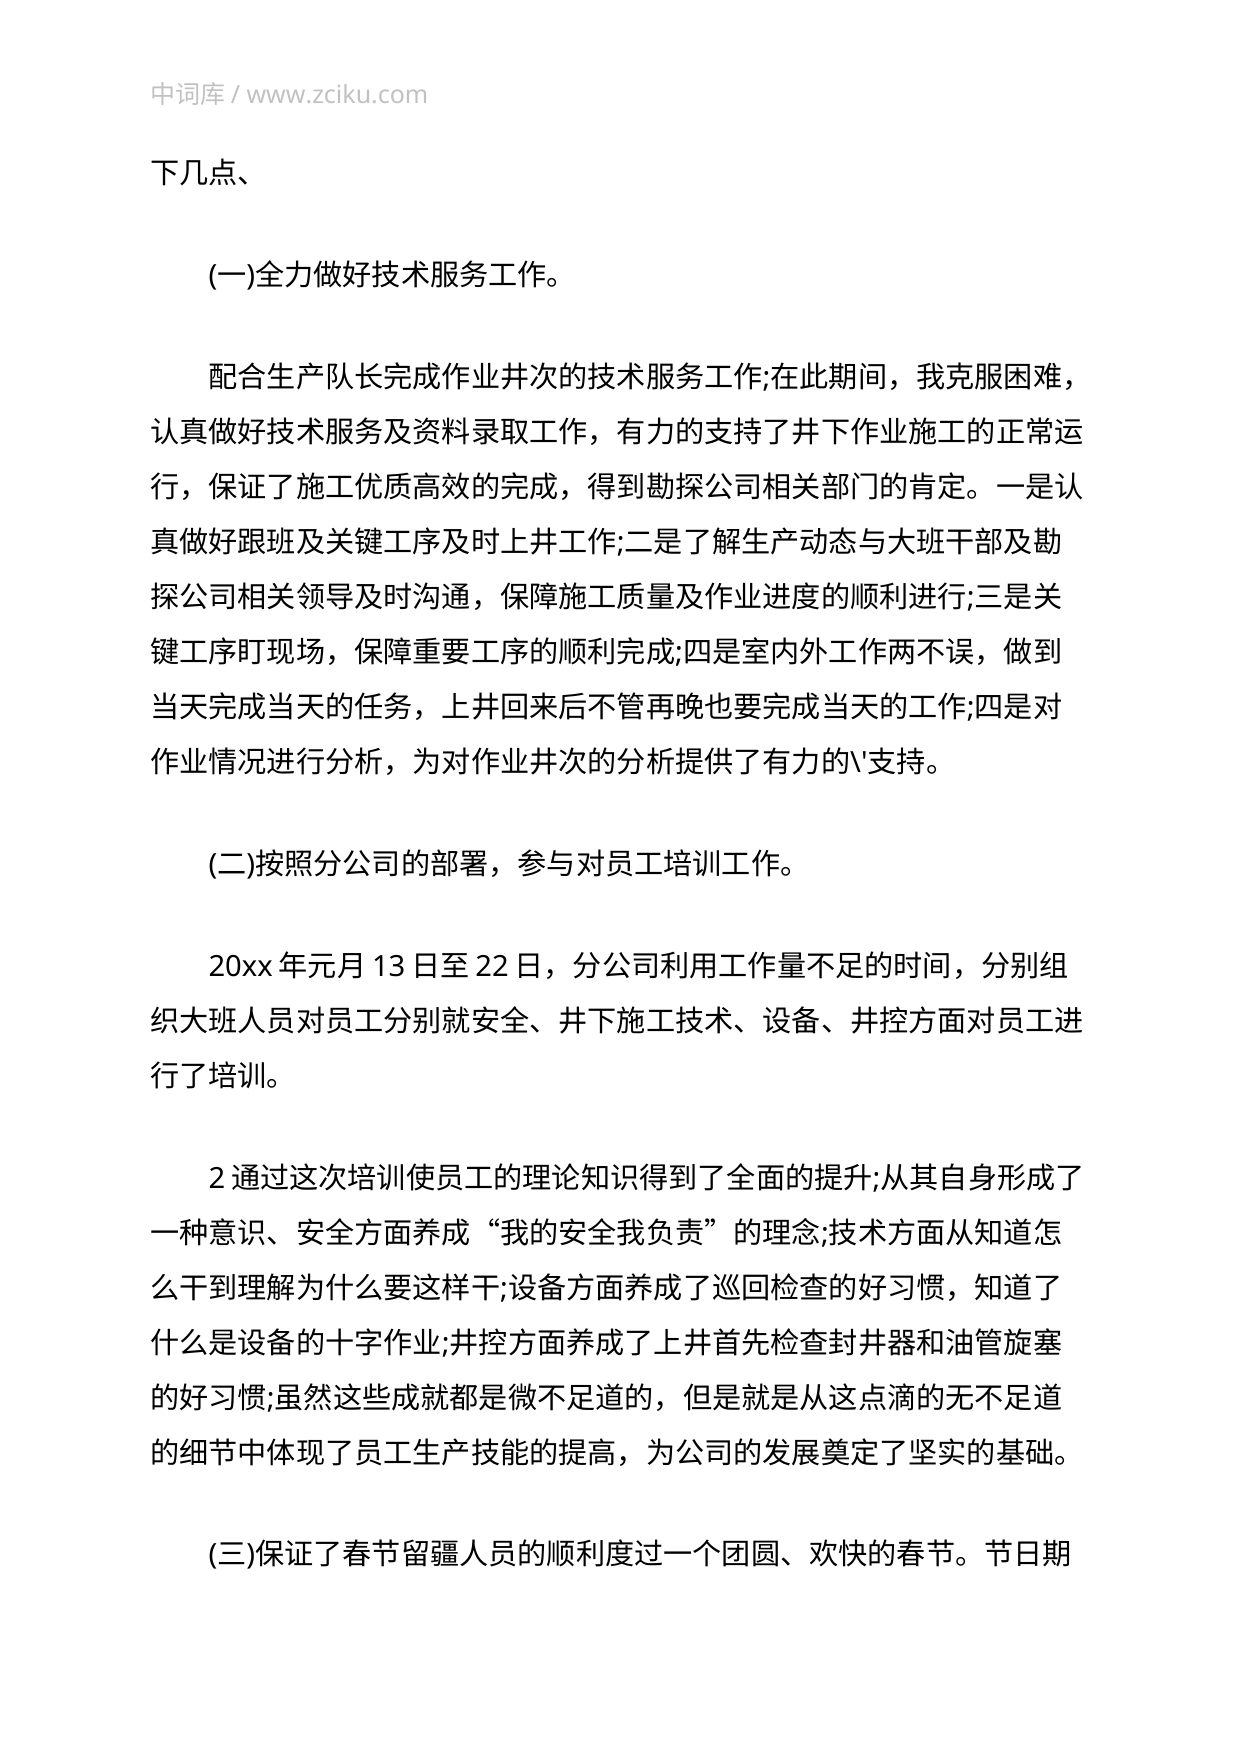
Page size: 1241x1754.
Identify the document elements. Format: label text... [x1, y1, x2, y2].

text 2通过这次培训使员工的理论知识得到了全面的提升;从其自身形成了一种意识、安全方面养成“我的安全我负责”的理念;技术方面从知道怎么干到理解为什么要这样干;设备方面养成了巡回检查的好习惯，知道了什么是设备的十字作业;井控方面养成了上井首先检查封井器和油管旋塞的好习惯;虽然这些成就都是微不足道的，但是就是从这点滴的无不足道的细节中体现了员工生产技能的提高，为公司的发展奠定了坚实的基础。 [150, 1154, 1090, 1471]
text 配合生产队长完成作业井次的技术服务工作;在此期间，我克服困难，认真做好技术服务及资料录取工作，有力的支持了井下作业施工的正常运行，保证了施工优质高效的完成，得到勘探公司相关部门的肯定。一是认真做好跟班及关键工序及时上井工作;二是了解生产动态与大班干部及勘探公司相关领导及时沟通，保障施工质量及作业进度的顺利进行;三是关键工序盯现场，保障重要工序的顺利完成;四是室内外工作两不误，做到当天完成当天的任务，上井回来后不管再晚也要完成当天的工作;四是对作业情况进行分析，为对作业井次的分析提供了有力的\'支持。 [150, 354, 1090, 781]
text (二)按照分公司的部署，参与对员工培训工作。 [150, 841, 1090, 883]
text (一)全力做好技术服务工作。 [150, 252, 1090, 294]
text 20xx年元月13日至22日，分公司利用工作量不足的时间，分别组织大班人员对员工分别就安全、井下施工技术、设备、井控方面对员工进行了培训。 [150, 942, 1090, 1095]
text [150, 150, 1090, 192]
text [150, 1531, 1090, 1573]
